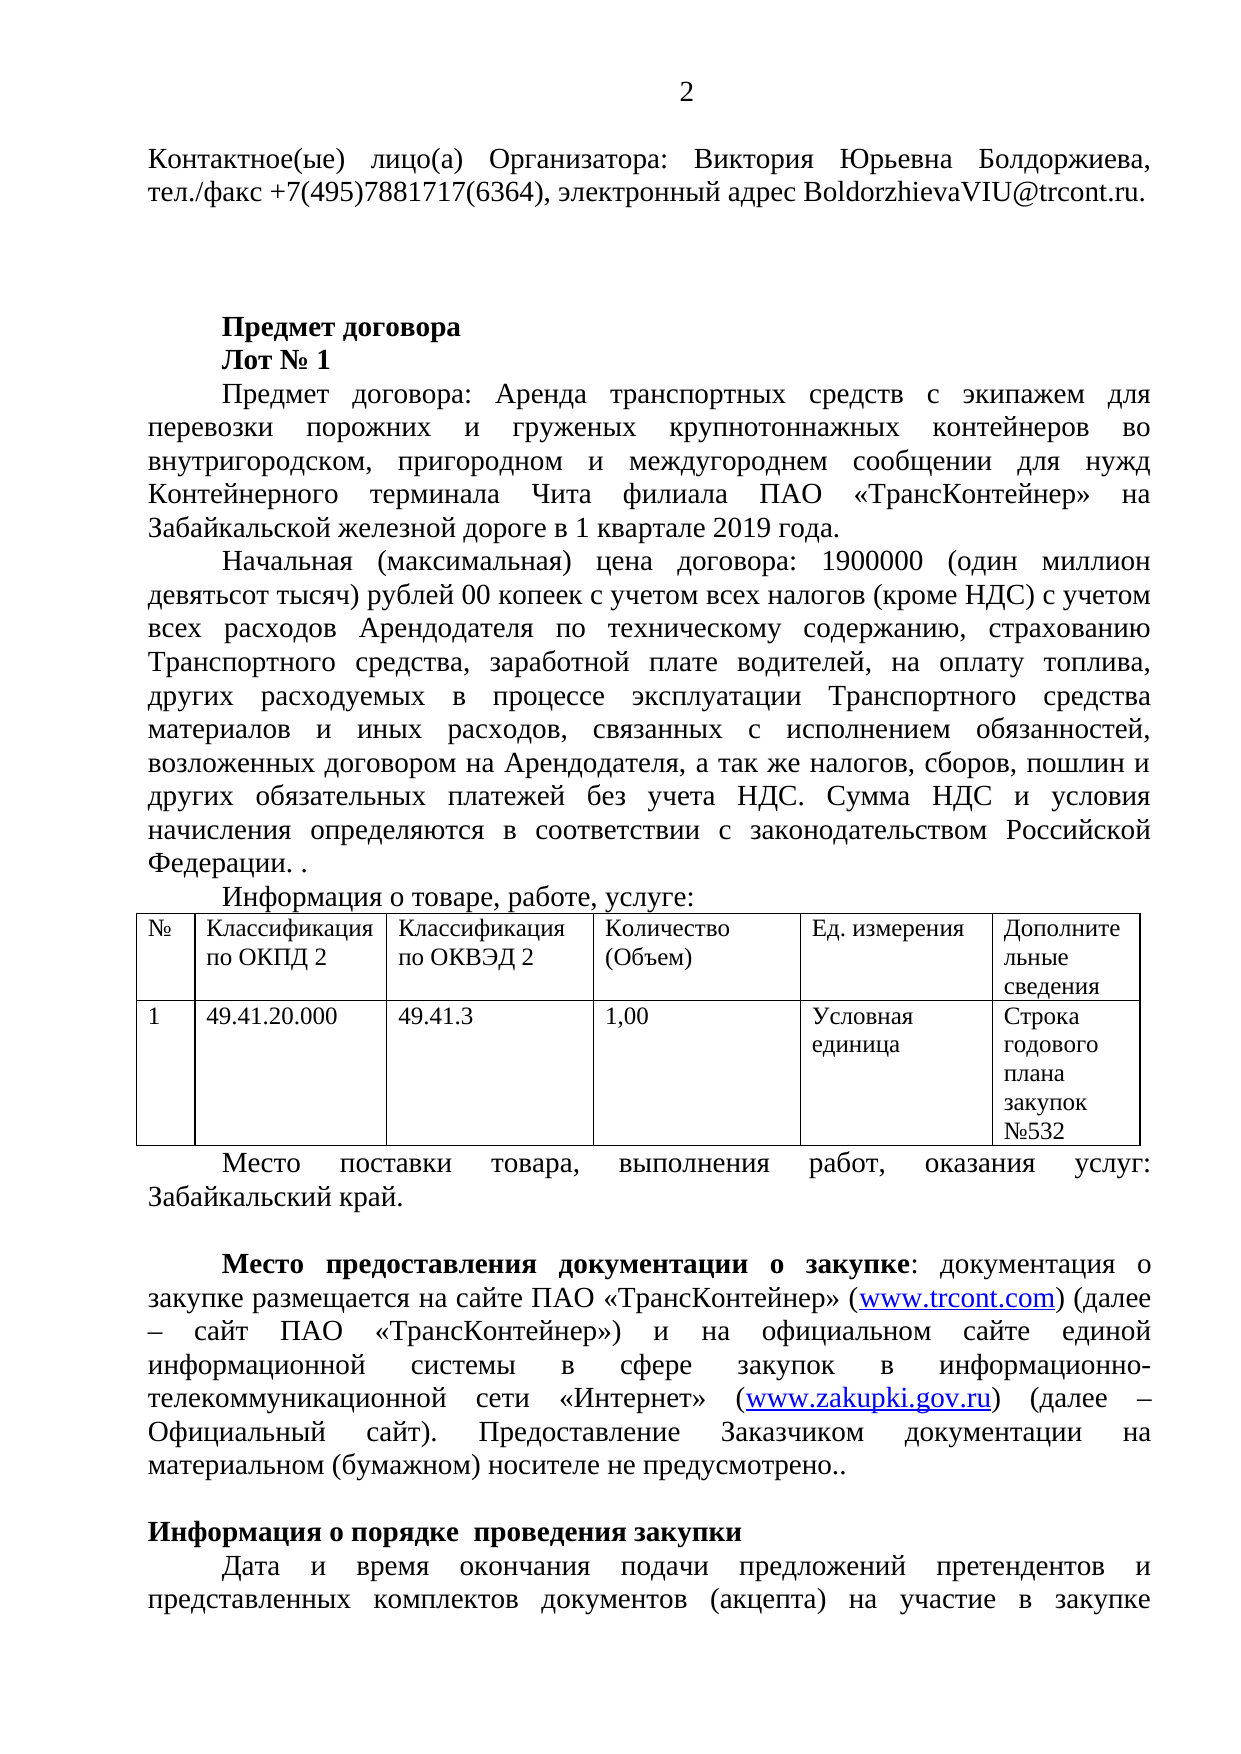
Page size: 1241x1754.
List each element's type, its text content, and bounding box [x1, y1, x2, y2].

text Место предоставления документации о закупке: документация о закупке размещается на сайте ПАО «ТрансКонтейнер» (www.trcont.com) (далее – сайт ПАО «ТрансКонтейнер») и на официальном сайте единой информационной системы в сфере закупок в информационно-телекоммуникационной сети «Интернет» (www.zakupki.gov.ru) (далее – Официальный сайт). Предоставление Заказчиком документации на материальном (бумажном) носителе не предусмотрено.. [148, 1246, 1152, 1481]
text Информация о товаре, работе, услуге: [148, 879, 1152, 912]
table_cell Строка годового плана закупок №532 [993, 1001, 1139, 1144]
table_header Ед. измерения [801, 914, 992, 1000]
table_header Классификация по ОКВЭД 2 [387, 914, 593, 1000]
table_header № [137, 914, 194, 1000]
table_cell 49.41.3 [387, 1001, 593, 1144]
text Информация о порядке проведения закупки [148, 1514, 1152, 1548]
text Предмет договора: Аренда транспортных средств с экипажем для перевозки порожних и груженых крупнотоннажных контейнеров во внутригородском, пригородном и междугороднем сообщении для нужд Контейнерного терминала Чита филиала ПАО «ТрансКонтейнер» на Забайкальской железной дороге в 1 квартале 2019 года. [148, 376, 1152, 543]
table_cell 1 [137, 1001, 194, 1144]
table_cell 1,00 [594, 1001, 800, 1144]
table_cell Условная единица [801, 1001, 992, 1144]
text Предмет договора [148, 309, 1152, 342]
table_header Количество (Объем) [594, 914, 800, 1000]
table_header Классификация по ОКПД 2 [196, 914, 386, 1000]
table_cell 49.41.20.000 [196, 1001, 386, 1144]
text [148, 1548, 1152, 1615]
text Начальная (максимальная) цена договора: 1900000 (один миллион девятьсот тысяч) рублей 00 копеек с учетом всех налогов (кроме НДС) с учетом всех расходов Арендодателя по техническому содержанию, страхованию Транспортного средства, заработной плате водителей, на оплату топлива, других расходуемых в процессе эксплуатации Транспортного средства материалов и иных расходов, связанных с исполнением обязанностей, возложенных договором на Арендодателя, а так же налогов, сборов, пошлин и других обязательных платежей без учета НДС. Сумма НДС и условия начисления определяются в соответствии с законодательством Российской Федерации. . [148, 543, 1152, 879]
text Контактное(ые) лицо(а) Организатора: Виктория Юрьевна Болдоржиева, тел./факс +7(495)7881717(6364), электронный адрес BoldorzhievaVIU@trcont.ru. [148, 141, 1152, 208]
text Место поставки товара, выполнения работ, оказания услуг: Забайкальский край. [148, 1146, 1152, 1213]
text Лот № 1 [148, 342, 1152, 376]
table_header Дополнительные сведения [993, 914, 1139, 1000]
